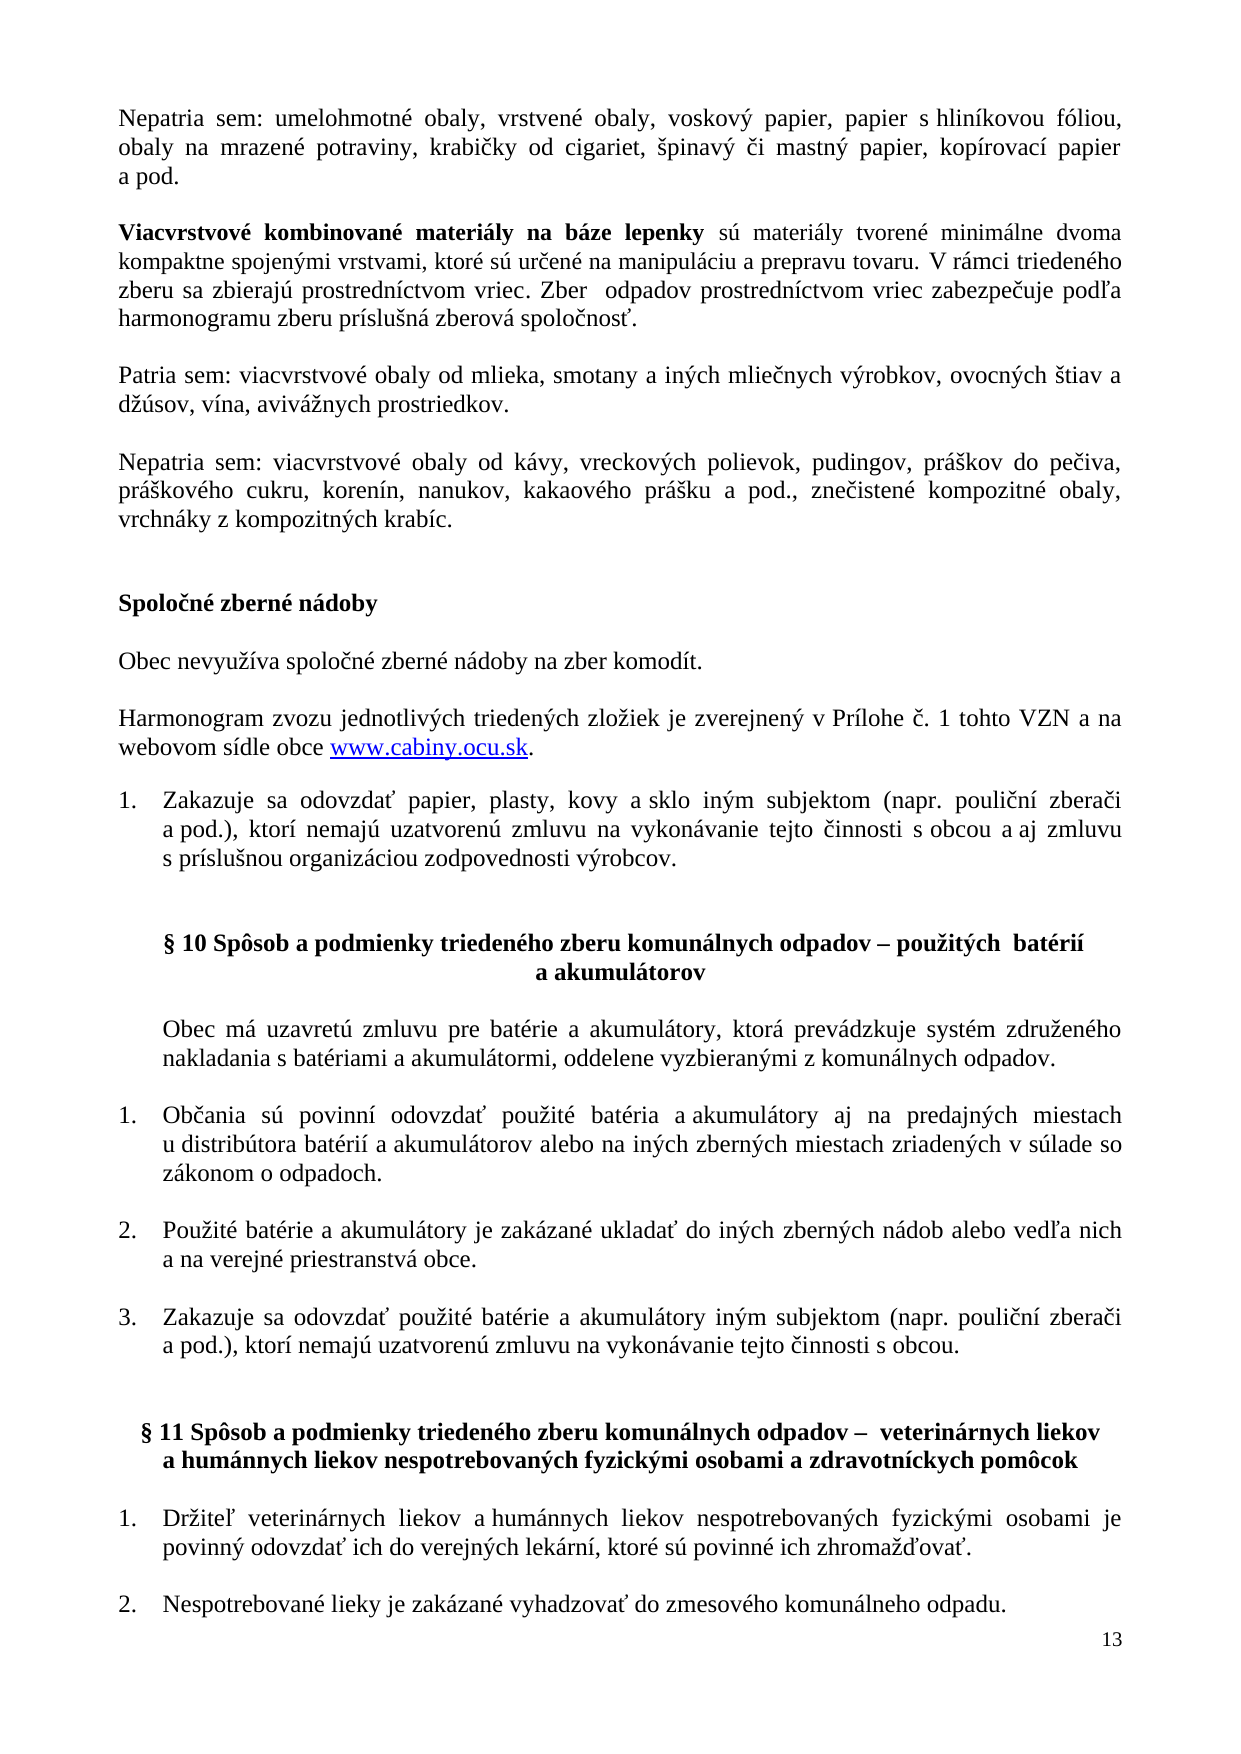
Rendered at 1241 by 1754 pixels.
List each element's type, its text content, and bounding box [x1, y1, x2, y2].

text Obec má uzavretú zmluvu pre batérie a akumulátory, ktorá prevádzkuje systém združeného nakladania s batériami a akumulátormi, oddelene vyzbieranými z komunálnych odpadov. [162, 1014, 1122, 1072]
list Zakazuje sa odovzdať použité batérie a akumulátory iným subjektom (napr. pouliční zberači a pod.), ktorí nemajú uzatvorenú zmluvu na vykonávanie tejto činnosti s obcou. [118, 1302, 1122, 1359]
text § 11 Spôsob a podmienky triedeného zberu komunálnych odpadov – veterinárnych liekov a humánnych liekov nespotrebovaných fyzickými osobami a zdravotníckych pomôcok [118, 1417, 1122, 1474]
list Zakazuje sa odovzdať papier, plasty, kovy a sklo iným subjektom (napr. pouliční zberači a pod.), ktorí nemajú uzatvorenú zmluvu na vykonávanie tejto činnosti s obcou a aj zmluvu s príslušnou organizáciou zodpovednosti výrobcov. [118, 785, 1122, 871]
list Občania sú povinní odovzdať použité batéria a akumulátory aj na predajných miestach u distribútora batérií a akumulátorov alebo na iných zberných miestach zriadených v súlade so zákonom o odpadoch. [118, 1101, 1122, 1187]
list Použité batérie a akumulátory je zakázané ukladať do iných zberných nádob alebo vedľa nich a na verejné priestranstvá obce. [118, 1216, 1122, 1273]
text Nepatria sem: viacvrstvové obaly od kávy, vreckových polievok, pudingov, práškov do pečiva, práškového cukru, korenín, nanukov, kakaového prášku a pod., znečistené kompozitné obaly, vrchnáky z kompozitných krabíc. [118, 447, 1122, 533]
list Nespotrebované lieky je zakázané vyhadzovať do zmesového komunálneho odpadu. [118, 1589, 1122, 1618]
text Viacvrstvové kombinované materiály na báze lepenky sú materiály tvorené minimálne dvoma kompaktne spojenými vrstvami, ktoré sú určené na manipuláciu a prepravu tovaru. V rámci triedeného zberu sa zbierajú prostredníctvom vriec. Zber odpadov prostredníctvom vriec zabezpečuje podľa harmonogramu zberu príslušná zberová spoločnosť. [118, 218, 1122, 332]
list Držiteľ veterinárnych liekov a humánnych liekov nespotrebovaných fyzickými osobami je povinný odovzdať ich do verejných lekární, ktoré sú povinné ich zhromažďovať. [118, 1503, 1122, 1561]
text Harmonogram zvozu jednotlivých triedených zložiek je zverejnený v Prílohe č. 1 tohto VZN a na webovom sídle obce www.cabiny.ocu.sk. [118, 703, 1122, 761]
text Spoločné zberné nádoby [118, 588, 1122, 617]
text Obec nevyužíva spoločné zberné nádoby na zber komodít. [118, 646, 1122, 675]
text Patria sem: viacvrstvové obaly od mlieka, smotany a iných mliečnych výrobkov, ovocných štiav a džúsov, vína, avivážnych prostriedkov. [118, 360, 1122, 418]
text Nepatria sem: umelohmotné obaly, vrstvené obaly, voskový papier, papier s hliníkovou fóliou, obaly na mrazené potraviny, krabičky od cigariet, špinavý či mastný papier, kopírovací papier a pod. [118, 103, 1122, 190]
text § 10 Spôsob a podmienky triedeného zberu komunálnych odpadov – použitých batérií a akumulátorov [118, 928, 1122, 986]
